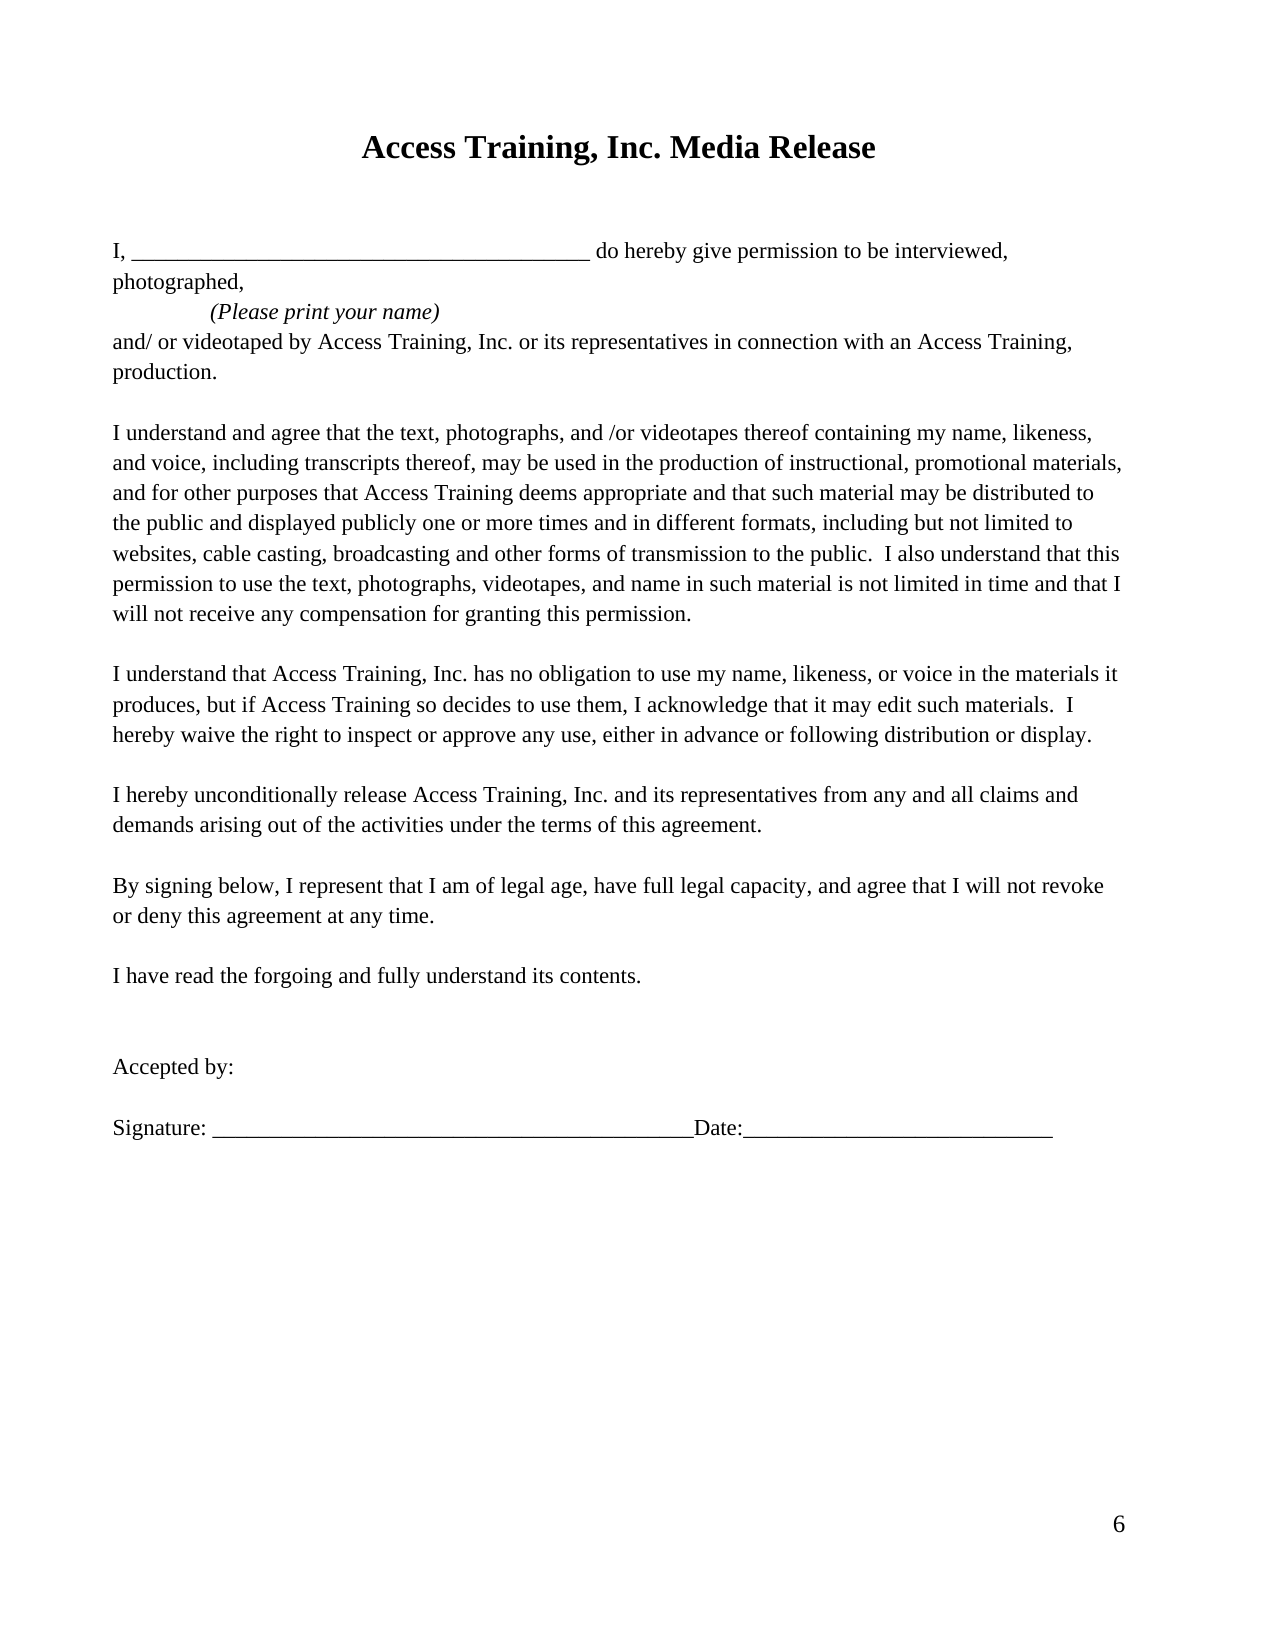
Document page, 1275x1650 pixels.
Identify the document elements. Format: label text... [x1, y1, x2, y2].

text (Please print your name) [112, 298, 1125, 324]
text Accepted by: [112, 1053, 1125, 1079]
text I have read the forgoing and fully understand its contents. [112, 963, 1125, 989]
text I, ________________________________________ do hereby give permission to be interviewed, photographed, [112, 238, 1125, 294]
text I understand and agree that the text, photographs, and /or videotapes thereof containing my name, likeness, and voice, including transcripts thereof, may be used in the production of instructional, promotional materials, and for other purposes that Access Training deems appropriate and that such material may be distributed to the public and displayed publicly one or more times and in different formats, including but not limited to websites, cable casting, broadcasting and other forms of transmission to the public. I also understand that this permission to use the text, photographs, videotapes, and name in such material is not limited in time and that I will not receive any compensation for granting this permission. [112, 419, 1125, 626]
text and/ or videotaped by Access Training, Inc. or its representatives in connection with an Access Training, production. [112, 328, 1125, 385]
text Signature: __________________________________________Date:___________________________ [112, 1114, 1125, 1140]
text I understand that Access Training, Inc. has no obligation to use my name, likeness, or voice in the materials it produces, but if Access Training so decides to use them, I acknowledge that it may edit such materials. I hereby waive the right to inspect or approve any use, either in advance or following distribution or display. [112, 661, 1125, 747]
text I hereby unconditionally release Access Training, Inc. and its representatives from any and all claims and demands arising out of the activities under the terms of this agreement. [112, 781, 1125, 838]
text By signing below, I represent that I am of legal age, have full legal capacity, and agree that I will not revoke or deny this agreement at any time. [112, 872, 1125, 928]
text Access Training, Inc. Media Release [112, 127, 1125, 166]
